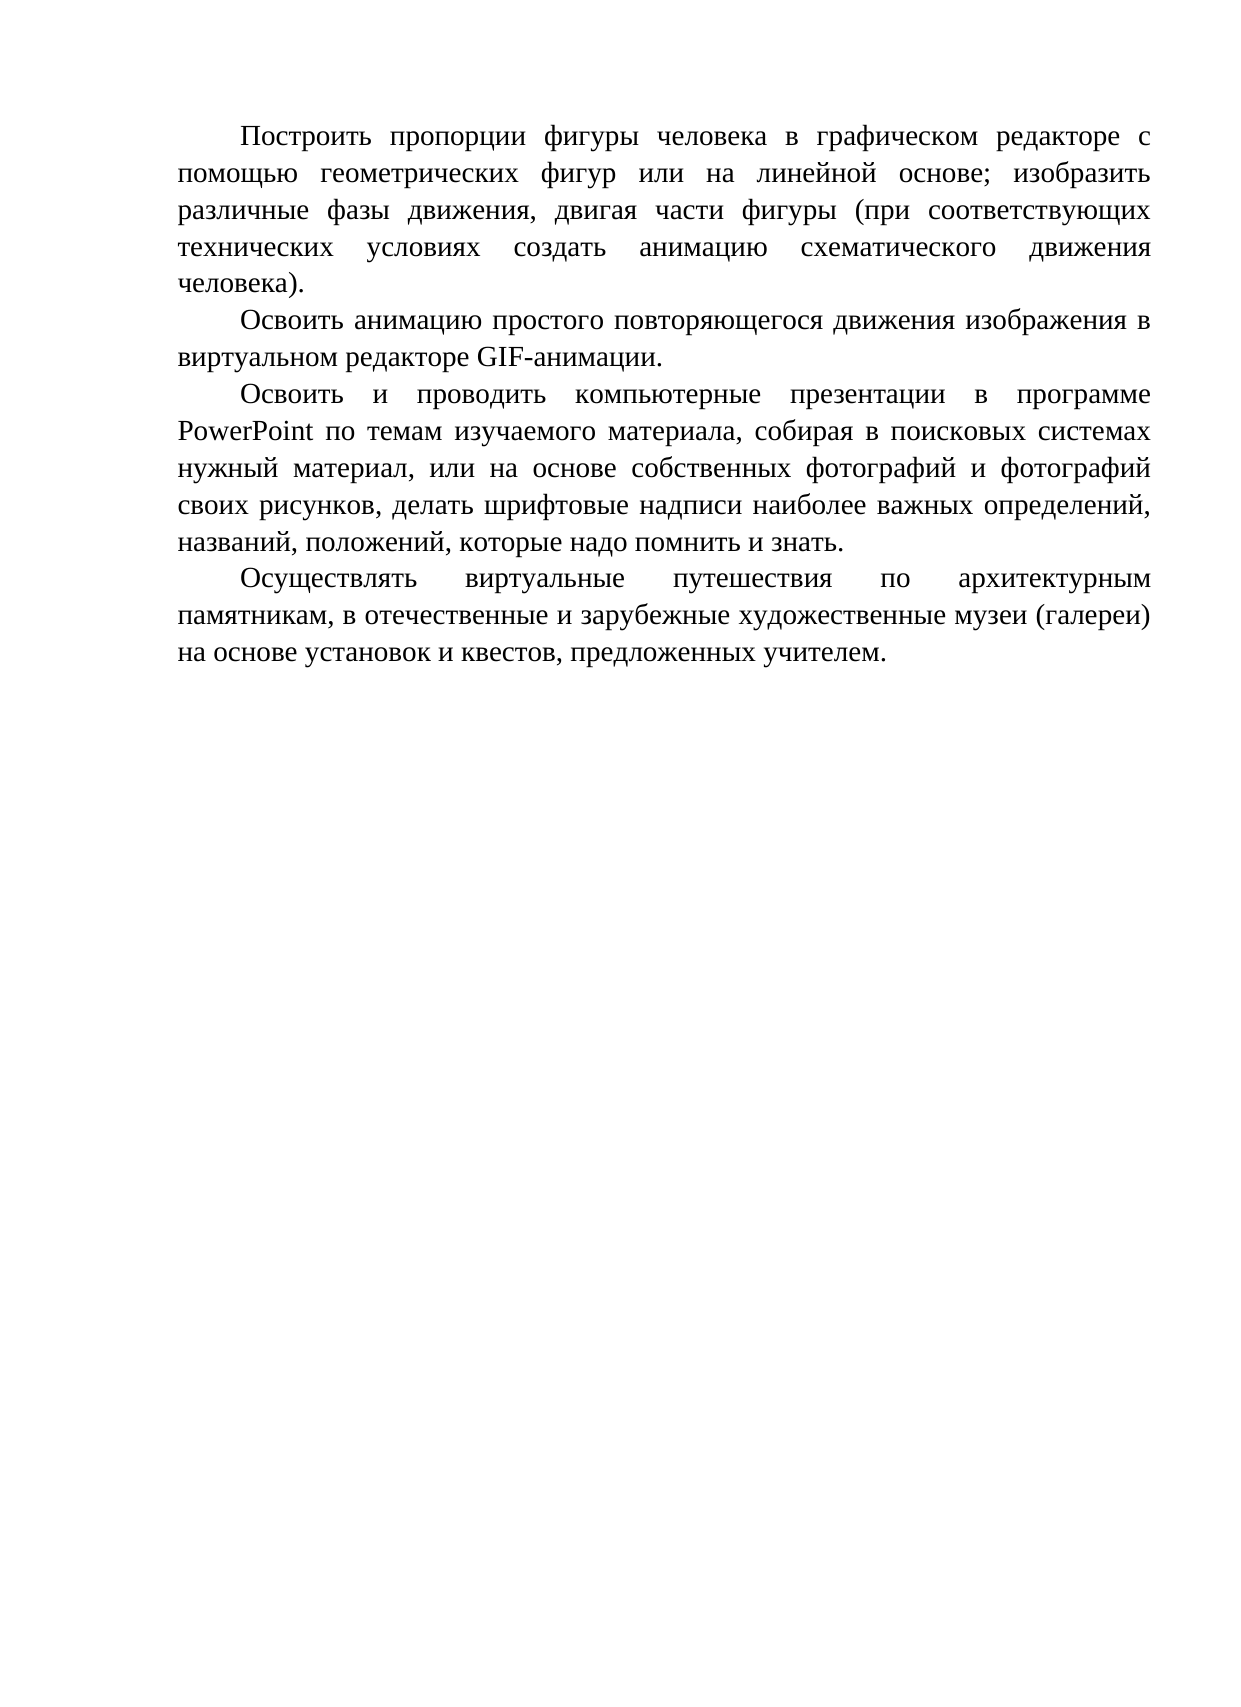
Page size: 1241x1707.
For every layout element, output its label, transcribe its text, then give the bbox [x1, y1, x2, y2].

text Освоить и проводить компьютерные презентации в программе PowerPoint по темам изучаемого материала, собирая в поисковых системах нужный материал, или на основе собственных фотографий и фотографий своих рисунков, делать шрифтовые надписи наиболее важных определений, названий, положений, которые надо помнить и знать. [177, 376, 1152, 557]
text Построить пропорции фигуры человека в графическом редакторе с помощью геометрических фигур или на линейной основе; изобразить различные фазы движения, двигая части фигуры (при соответствующих технических условиях создать анимацию схематического движения человека). [177, 118, 1152, 299]
text Осуществлять виртуальные путешествия по архитектурным памятникам, в отечественные и зарубежные художественные музеи (галереи) на основе установок и квестов, предложенных учителем. [177, 561, 1152, 668]
text Освоить анимацию простого повторяющегося движения изображения в виртуальном редакторе GIF-анимации. [177, 302, 1152, 373]
